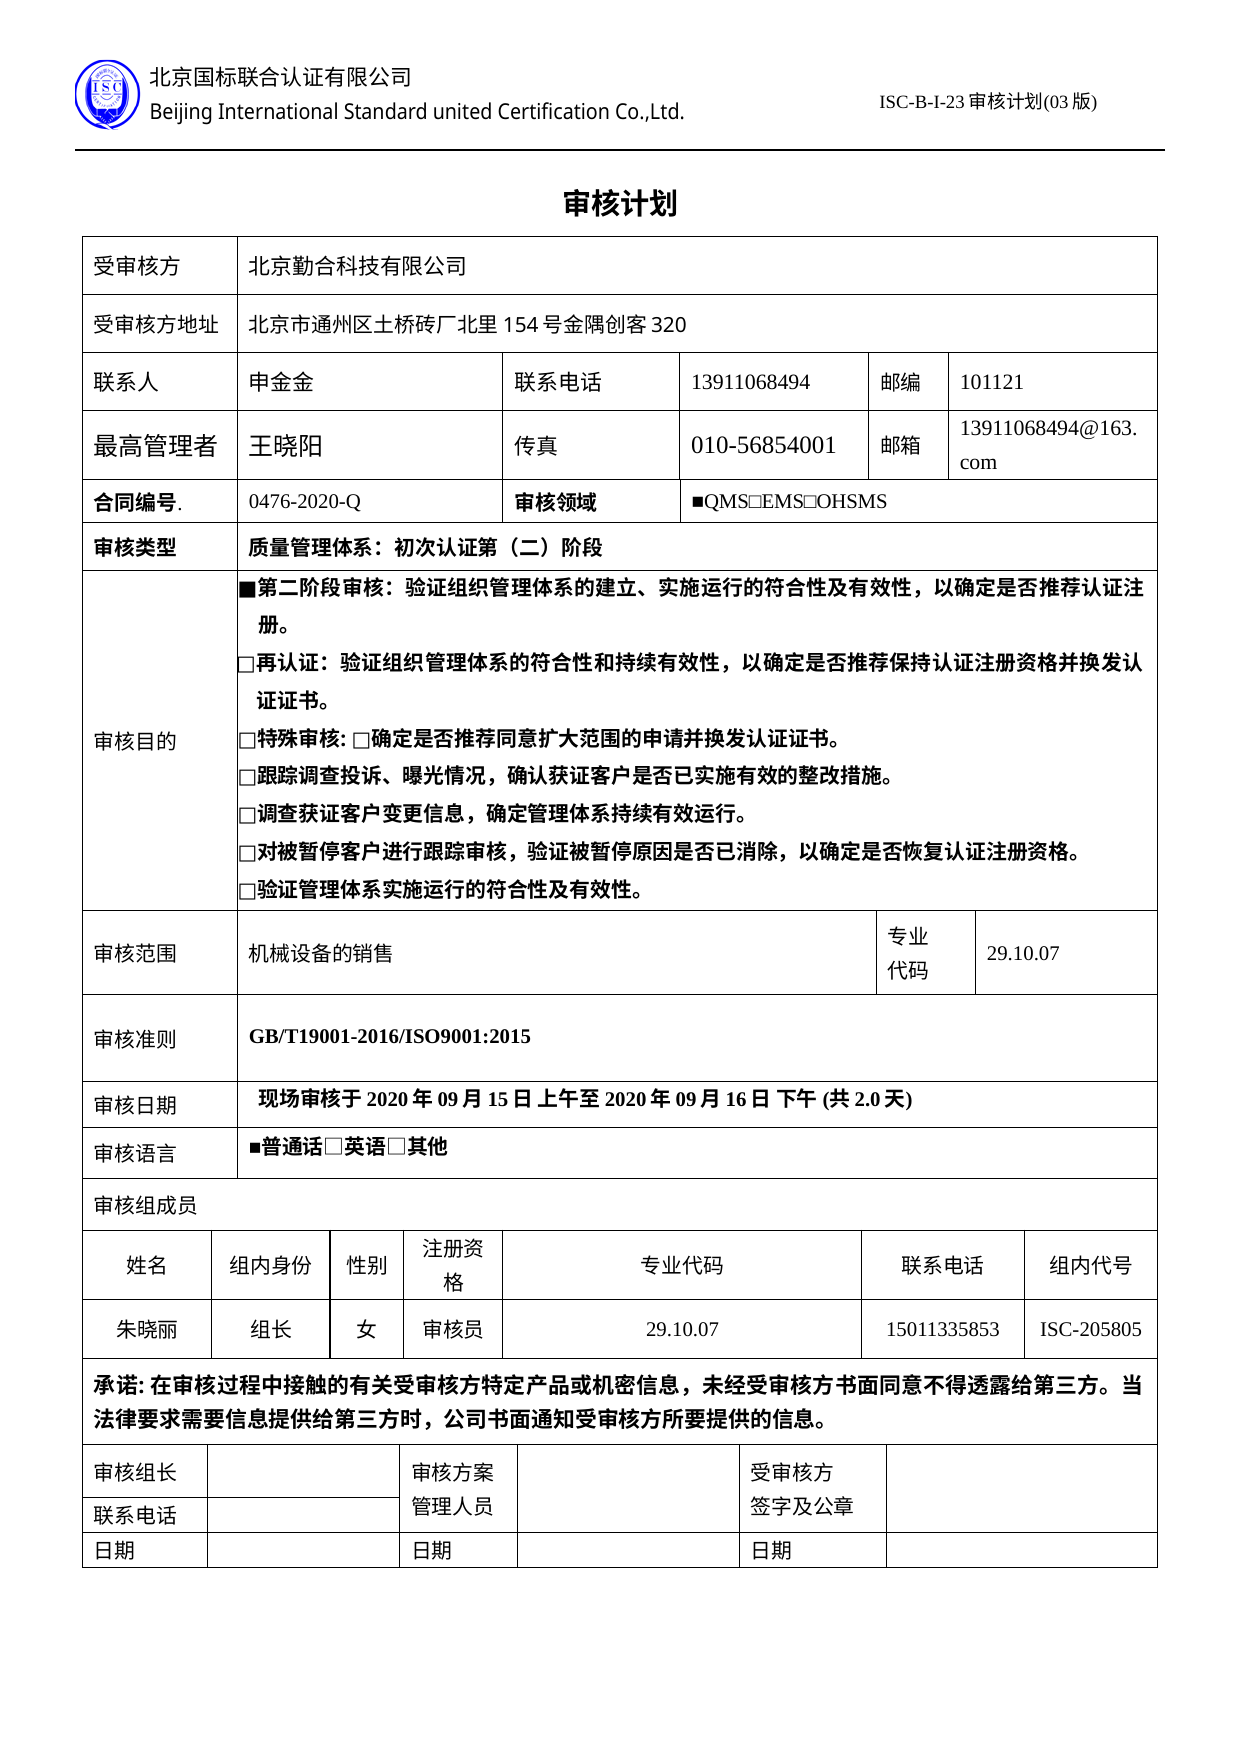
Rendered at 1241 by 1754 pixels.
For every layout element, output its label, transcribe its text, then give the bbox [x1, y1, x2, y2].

table_cell 审核方案 管理人员 [400, 1445, 517, 1532]
table_cell 受审核方 签字及公章 [740, 1445, 886, 1532]
table_cell 传真 [503, 411, 679, 479]
table_cell 姓名 [83, 1231, 211, 1298]
table_cell 审核领域 [503, 480, 680, 522]
table_cell 受审核方地址 [83, 295, 237, 352]
table_cell 专业 代码 [877, 911, 975, 994]
table_cell 性别 [331, 1231, 403, 1298]
table_cell 组内代号 [1025, 1231, 1157, 1298]
table_cell 联系电话 [83, 1498, 207, 1532]
table_cell 0476-2020-Q [238, 480, 502, 522]
table_cell 专业代码 [503, 1231, 861, 1298]
table_cell 最高管理者 [83, 411, 237, 479]
table_cell 审核员 [404, 1300, 502, 1358]
table_cell 现场审核于2020年09月15日 上午至2020年09月16日 下午 (共2.0天) [238, 1082, 1157, 1127]
table_cell 女 [331, 1300, 403, 1358]
table_cell 审核目的 [83, 571, 237, 910]
table_cell 审核类型 [83, 523, 237, 570]
table_cell ■QMS□EMS□OHSMS [681, 480, 1157, 522]
table_cell 13911068494 [680, 353, 868, 410]
table_cell 29.10.07 [503, 1300, 861, 1358]
table_cell ISC-205805 [1025, 1300, 1157, 1358]
table_cell 组长 [212, 1300, 329, 1358]
table_cell 联系人 [83, 353, 237, 410]
table_cell [518, 1445, 739, 1532]
table_cell 日期 [83, 1533, 207, 1567]
table_cell 邮编 [869, 353, 948, 410]
table_cell 29.10.07 [976, 911, 1157, 994]
picture [75, 59, 143, 129]
table_cell 15011335853 [862, 1300, 1024, 1358]
table_header 受审核方 [83, 237, 237, 294]
table_cell 质量管理体系：初次认证第（二）阶段 [238, 523, 1157, 570]
table_cell 朱晓丽 [83, 1300, 211, 1358]
table_cell 邮箱 [869, 411, 948, 479]
table_cell 申金金 [238, 353, 502, 410]
table_cell 北京市通州区土桥砖厂北里154号金隅创客320 [238, 295, 1157, 352]
table_cell 010-56854001 [680, 411, 868, 479]
table_cell 审核准则 [83, 995, 237, 1081]
table_cell 联系电话 [862, 1231, 1024, 1298]
table_cell [518, 1533, 739, 1567]
table_cell 日期 [740, 1533, 886, 1567]
table_cell ■第二阶段审核：验证组织管理体系的建立、实施运行的符合性及有效性，以确定是否推荐认证注册。 □再认证：验证组织管理体系的符合性和持续有效性，以确定是否推荐保持认证注册资格并换发认证证书。 □特殊审核: □确定是否推荐同意扩大范围的申请并换发认证证书。 □跟踪调查投诉、曝光情况，确认获证客户是否已实施有效的整改措施。 □调查获证客户变更信息，确定管理体系持续有效运行。 □对被暂停客户进行跟踪审核，验证被暂停原因是否已消除，以确定是否恢复认证注册资格。 □验证管理体系实施运行的符合性及有效性。 [238, 571, 1157, 910]
table_cell [887, 1445, 1157, 1532]
table_header 北京勤合科技有限公司 [238, 237, 1157, 294]
table_cell 审核语言 [83, 1128, 237, 1178]
table_cell ■普通话□英语□其他 [238, 1128, 1157, 1178]
table_cell 组内身份 [212, 1231, 329, 1298]
table_cell 承诺: 在审核过程中接触的有关受审核方特定产品或机密信息，未经受审核方书面同意不得透露给第三方。当法律要求需要信息提供给第三方时，公司书面通知受审核方所要提供的信息。 [83, 1359, 1157, 1444]
table_cell GB/T19001-2016/ISO9001:2015 [238, 995, 1157, 1081]
table_cell 注册资格 [404, 1231, 502, 1298]
table_cell 机械设备的销售 [238, 911, 876, 994]
table_cell 合同编号. [83, 480, 237, 522]
table_cell 王晓阳 [238, 411, 502, 479]
table_cell 13911068494@163.com [949, 411, 1157, 479]
text 审核计划 [75, 168, 1165, 236]
table_cell [208, 1498, 399, 1532]
table_cell [887, 1533, 1157, 1567]
table_cell 日期 [400, 1533, 517, 1567]
table_cell 101121 [949, 353, 1157, 410]
table_cell 审核日期 [83, 1082, 237, 1127]
table_cell 审核范围 [83, 911, 237, 994]
table_cell 审核组成员 [83, 1179, 1157, 1229]
table_cell 联系电话 [503, 353, 679, 410]
table_cell [208, 1445, 399, 1497]
table_cell [208, 1533, 399, 1567]
table_cell 审核组长 [83, 1445, 207, 1497]
